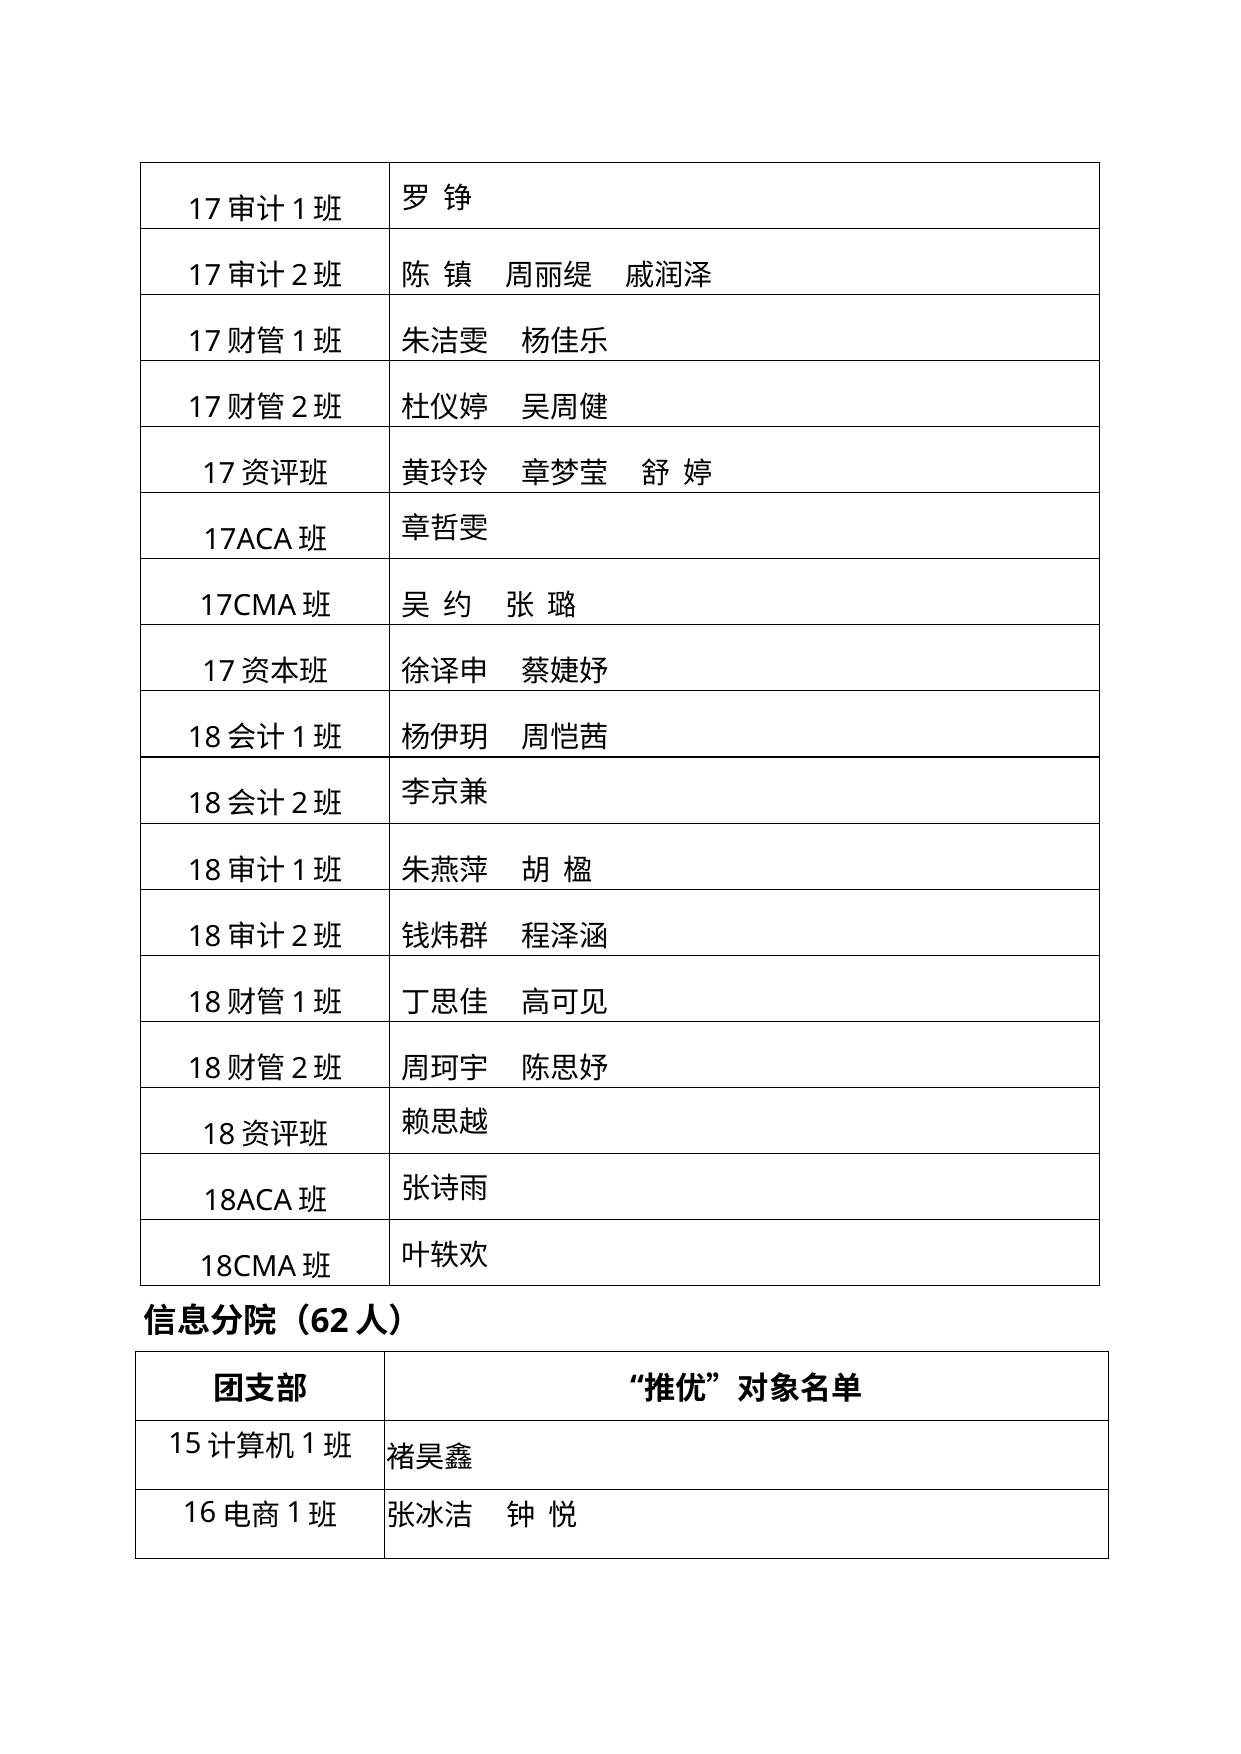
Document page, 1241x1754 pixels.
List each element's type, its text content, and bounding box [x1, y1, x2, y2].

table_cell 15计算机1班 [136, 1421, 384, 1489]
table_header 团支部 [136, 1352, 384, 1420]
table_cell 丁思佳 高可见 [390, 956, 1099, 1021]
table_cell 吴 约 张 璐 [390, 559, 1099, 624]
table_cell 18审计1班 [141, 824, 389, 888]
table_cell 16电商1班 [136, 1490, 384, 1558]
table_cell 18CMA班 [141, 1220, 389, 1285]
table_cell 黄玲玲 章梦莹 舒 婷 [390, 427, 1099, 492]
table_cell 叶轶欢 [390, 1220, 1099, 1285]
table_cell 杜仪婷 吴周健 [390, 361, 1099, 426]
text 信息分院（62人） [144, 1286, 1053, 1351]
table_cell 李京兼 [390, 758, 1099, 822]
table_cell 周珂宇 陈思妤 [390, 1022, 1099, 1087]
table_cell 17ACA班 [141, 493, 389, 558]
table_cell 褚昊鑫 [385, 1421, 1108, 1489]
table_cell 17资本班 [141, 625, 389, 690]
table_cell 18会计1班 [141, 691, 389, 756]
table_header “推优”对象名单 [385, 1352, 1108, 1420]
table_cell 17资评班 [141, 427, 389, 492]
table_cell 18财管1班 [141, 956, 389, 1021]
table_cell 张诗雨 [390, 1154, 1099, 1219]
table_cell 张冰洁 钟 悦 [385, 1490, 1108, 1558]
table_cell 陈 镇 周丽缇 戚润泽 [390, 229, 1099, 294]
table_cell 杨伊玥 周恺茜 [390, 691, 1099, 756]
table_cell 18审计2班 [141, 890, 389, 954]
table_cell 朱洁雯 杨佳乐 [390, 295, 1099, 360]
table_cell 17CMA班 [141, 559, 389, 624]
table_cell 18资评班 [141, 1088, 389, 1153]
table_cell 钱炜群 程泽涵 [390, 890, 1099, 954]
table_cell 18财管2班 [141, 1022, 389, 1087]
table_cell 17财管1班 [141, 295, 389, 360]
table_cell 17审计2班 [141, 229, 389, 294]
table_cell 17审计1班 [141, 163, 389, 228]
table_cell 赖思越 [390, 1088, 1099, 1153]
table_cell 18会计2班 [141, 758, 389, 822]
table_cell 17财管2班 [141, 361, 389, 426]
table_cell 章哲雯 [390, 493, 1099, 558]
table_cell 徐译申 蔡婕妤 [390, 625, 1099, 690]
table_cell 朱燕萍 胡 楹 [390, 824, 1099, 888]
table_cell 罗 铮 [390, 163, 1099, 228]
table_cell 18ACA班 [141, 1154, 389, 1219]
